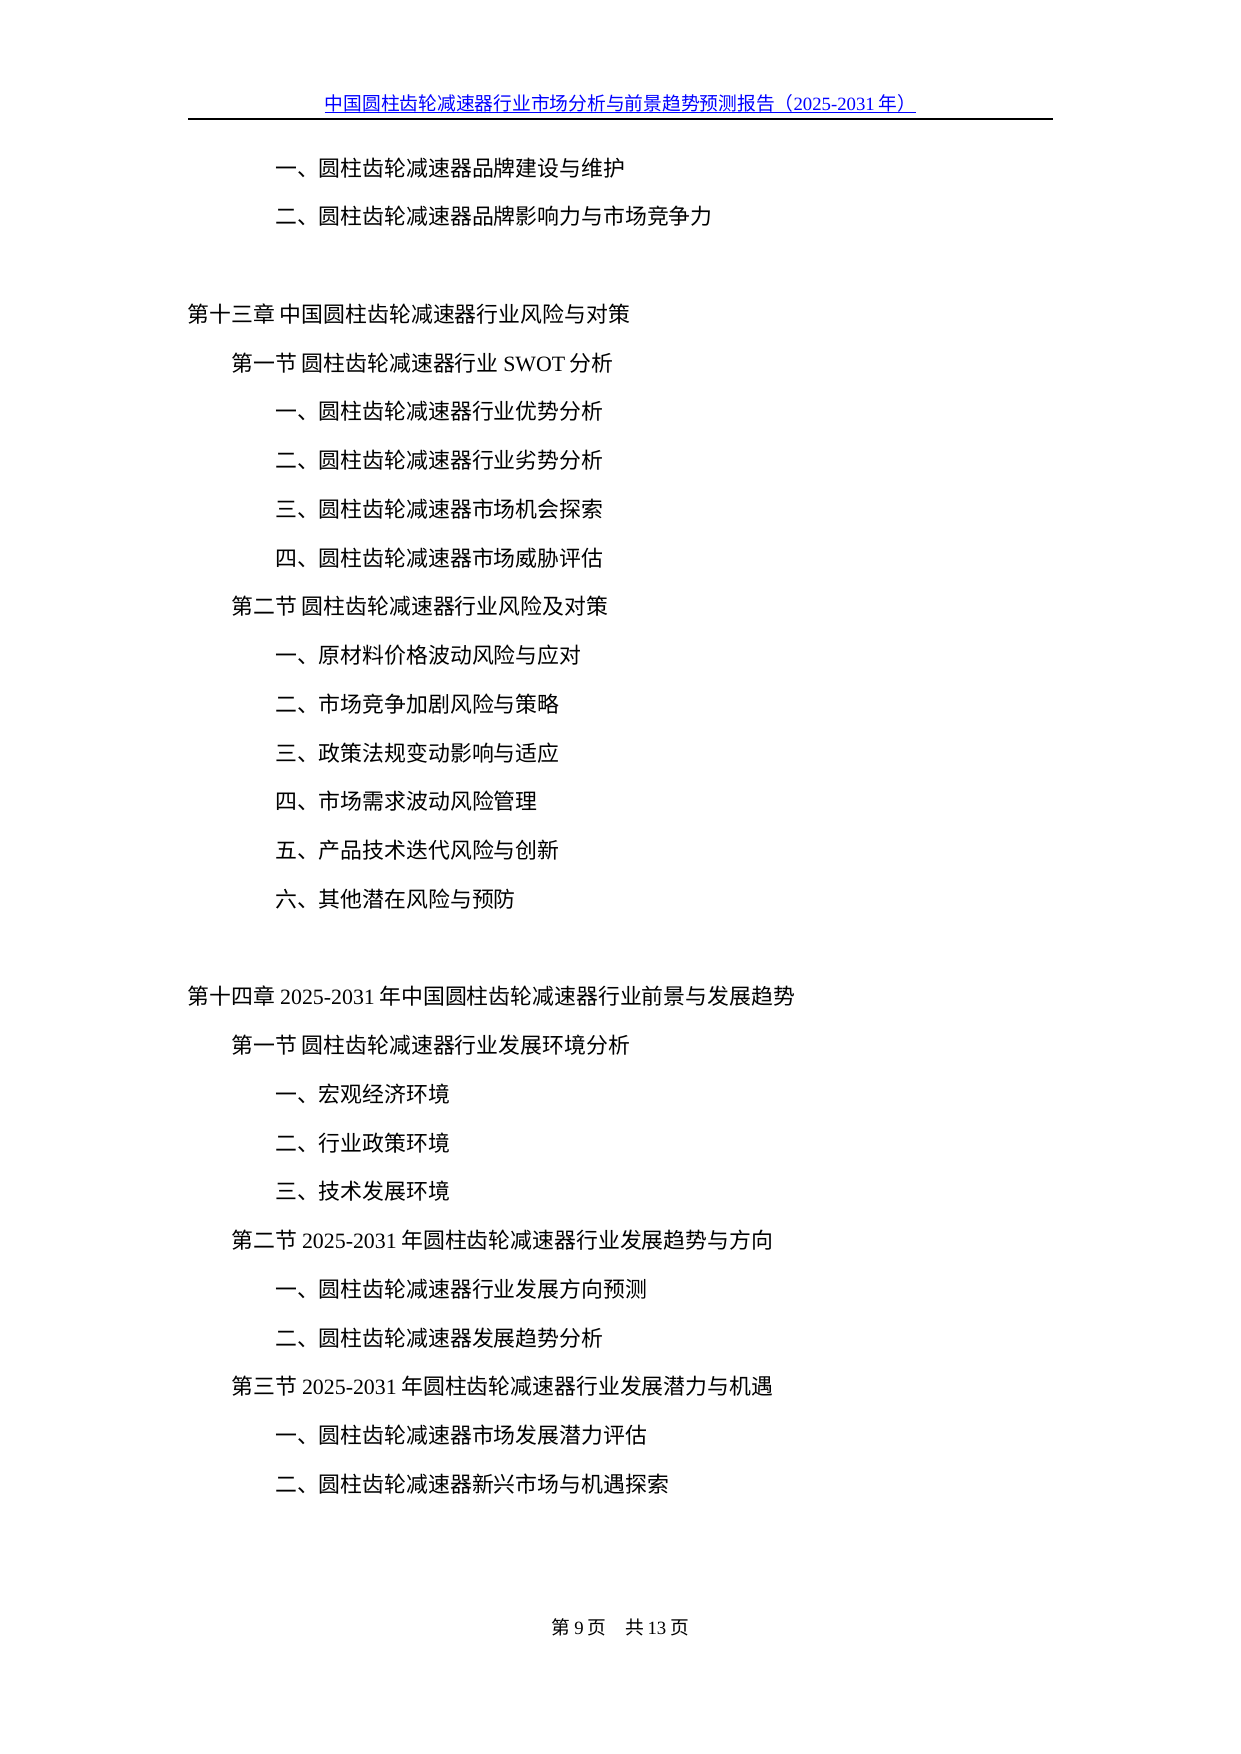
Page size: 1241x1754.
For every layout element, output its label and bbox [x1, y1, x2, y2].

text [187, 150, 1053, 1499]
